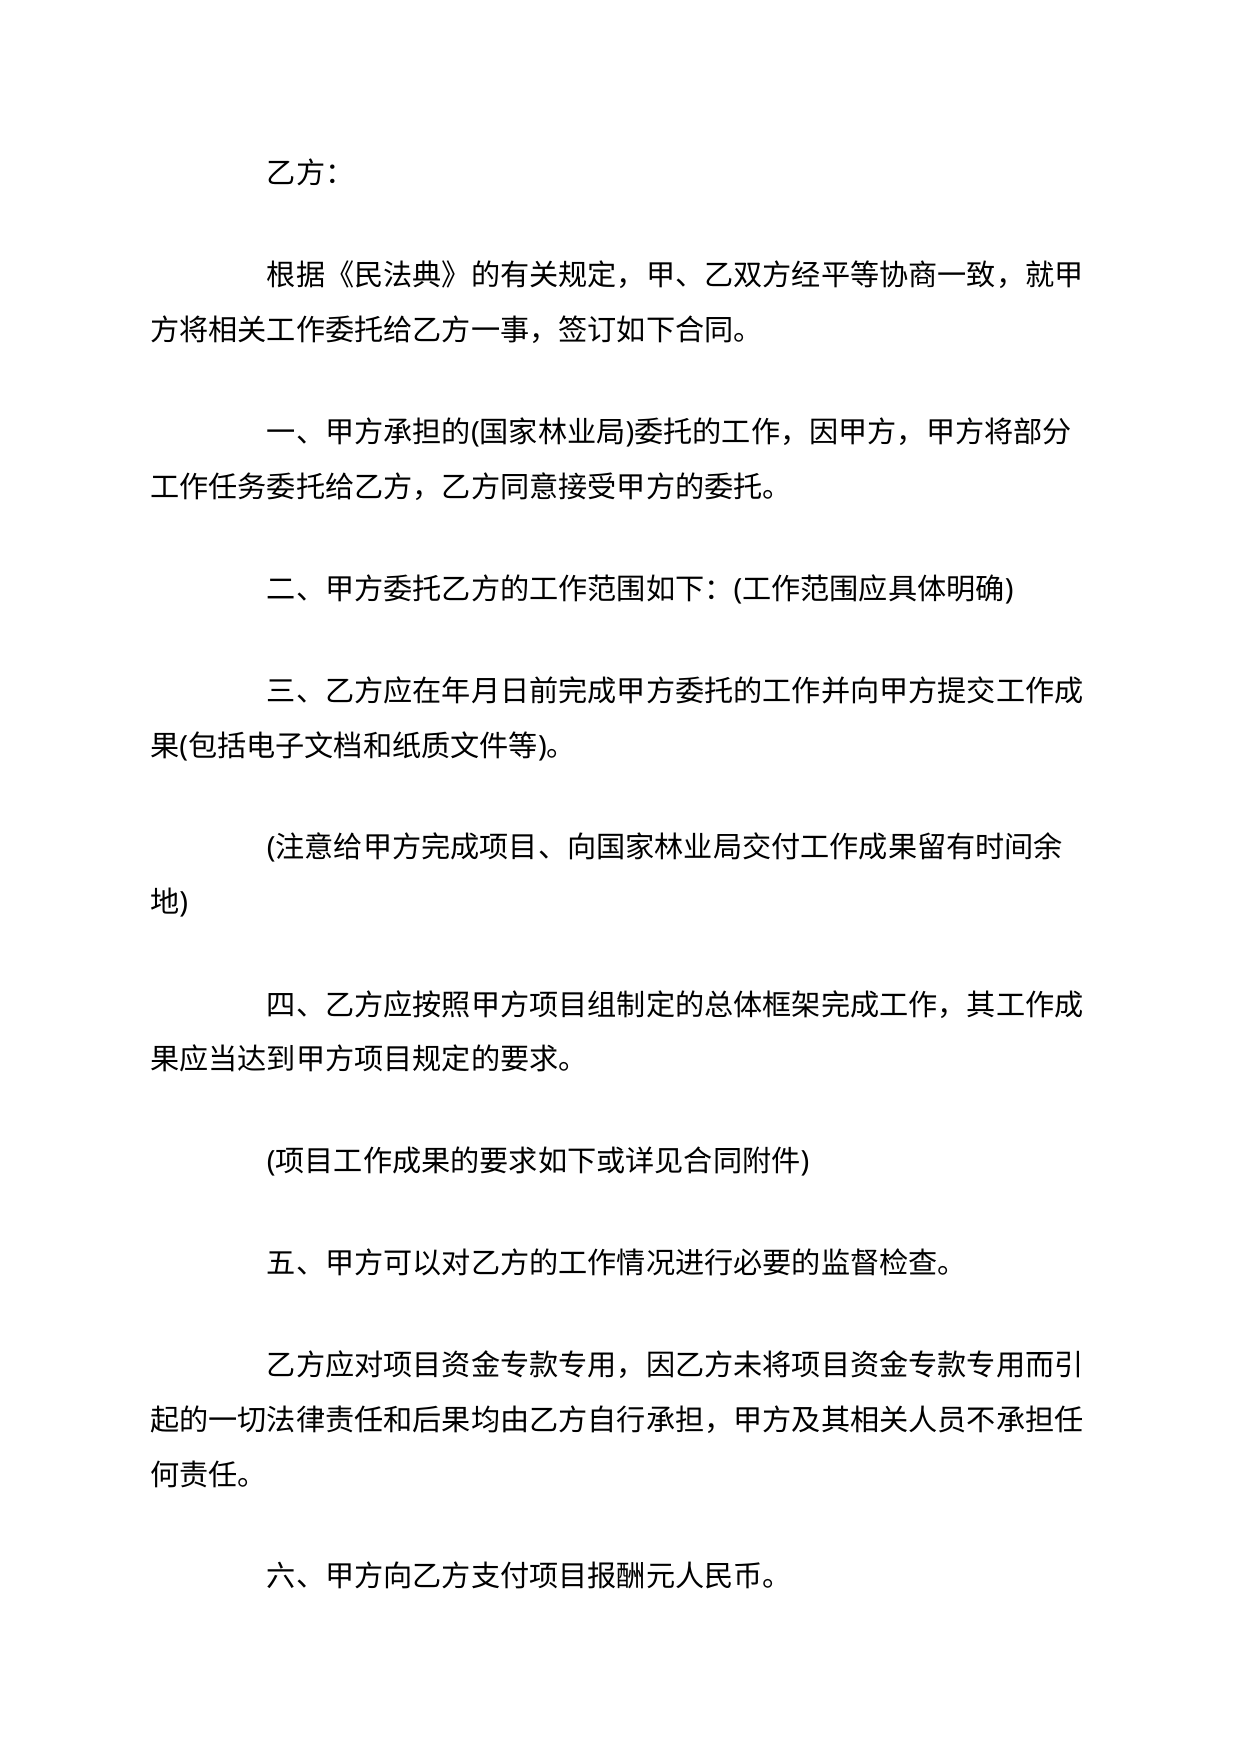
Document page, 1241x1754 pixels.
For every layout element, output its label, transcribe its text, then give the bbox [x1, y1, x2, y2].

text 六、甲方向乙方支付项目报酬元人民币。 [150, 1553, 1090, 1595]
text 三、乙方应在年月日前完成甲方委托的工作并向甲方提交工作成果(包括电子文档和纸质文件等)。 [150, 667, 1090, 764]
text 根据《民法典》的有关规定，甲、乙双方经平等协商一致，就甲方将相关工作委托给乙方一事，签订如下合同。 [150, 252, 1090, 349]
text 二、甲方委托乙方的工作范围如下：(工作范围应具体明确) [150, 565, 1090, 608]
text (项目工作成果的要求如下或详见合同附件) [150, 1138, 1090, 1180]
text 四、乙方应按照甲方项目组制定的总体框架完成工作，其工作成果应当达到甲方项目规定的要求。 [150, 981, 1090, 1078]
text (注意给甲方完成项目、向国家林业局交付工作成果留有时间余地) [150, 824, 1090, 921]
text 一、甲方承担的(国家林业局)委托的工作，因甲方，甲方将部分工作任务委托给乙方，乙方同意接受甲方的委托。 [150, 408, 1090, 506]
text 乙方： [150, 150, 1090, 192]
text 乙方应对项目资金专款专用，因乙方未将项目资金专款专用而引起的一切法律责任和后果均由乙方自行承担，甲方及其相关人员不承担任何责任。 [150, 1341, 1090, 1493]
text 五、甲方可以对乙方的工作情况进行必要的监督检查。 [150, 1240, 1090, 1282]
